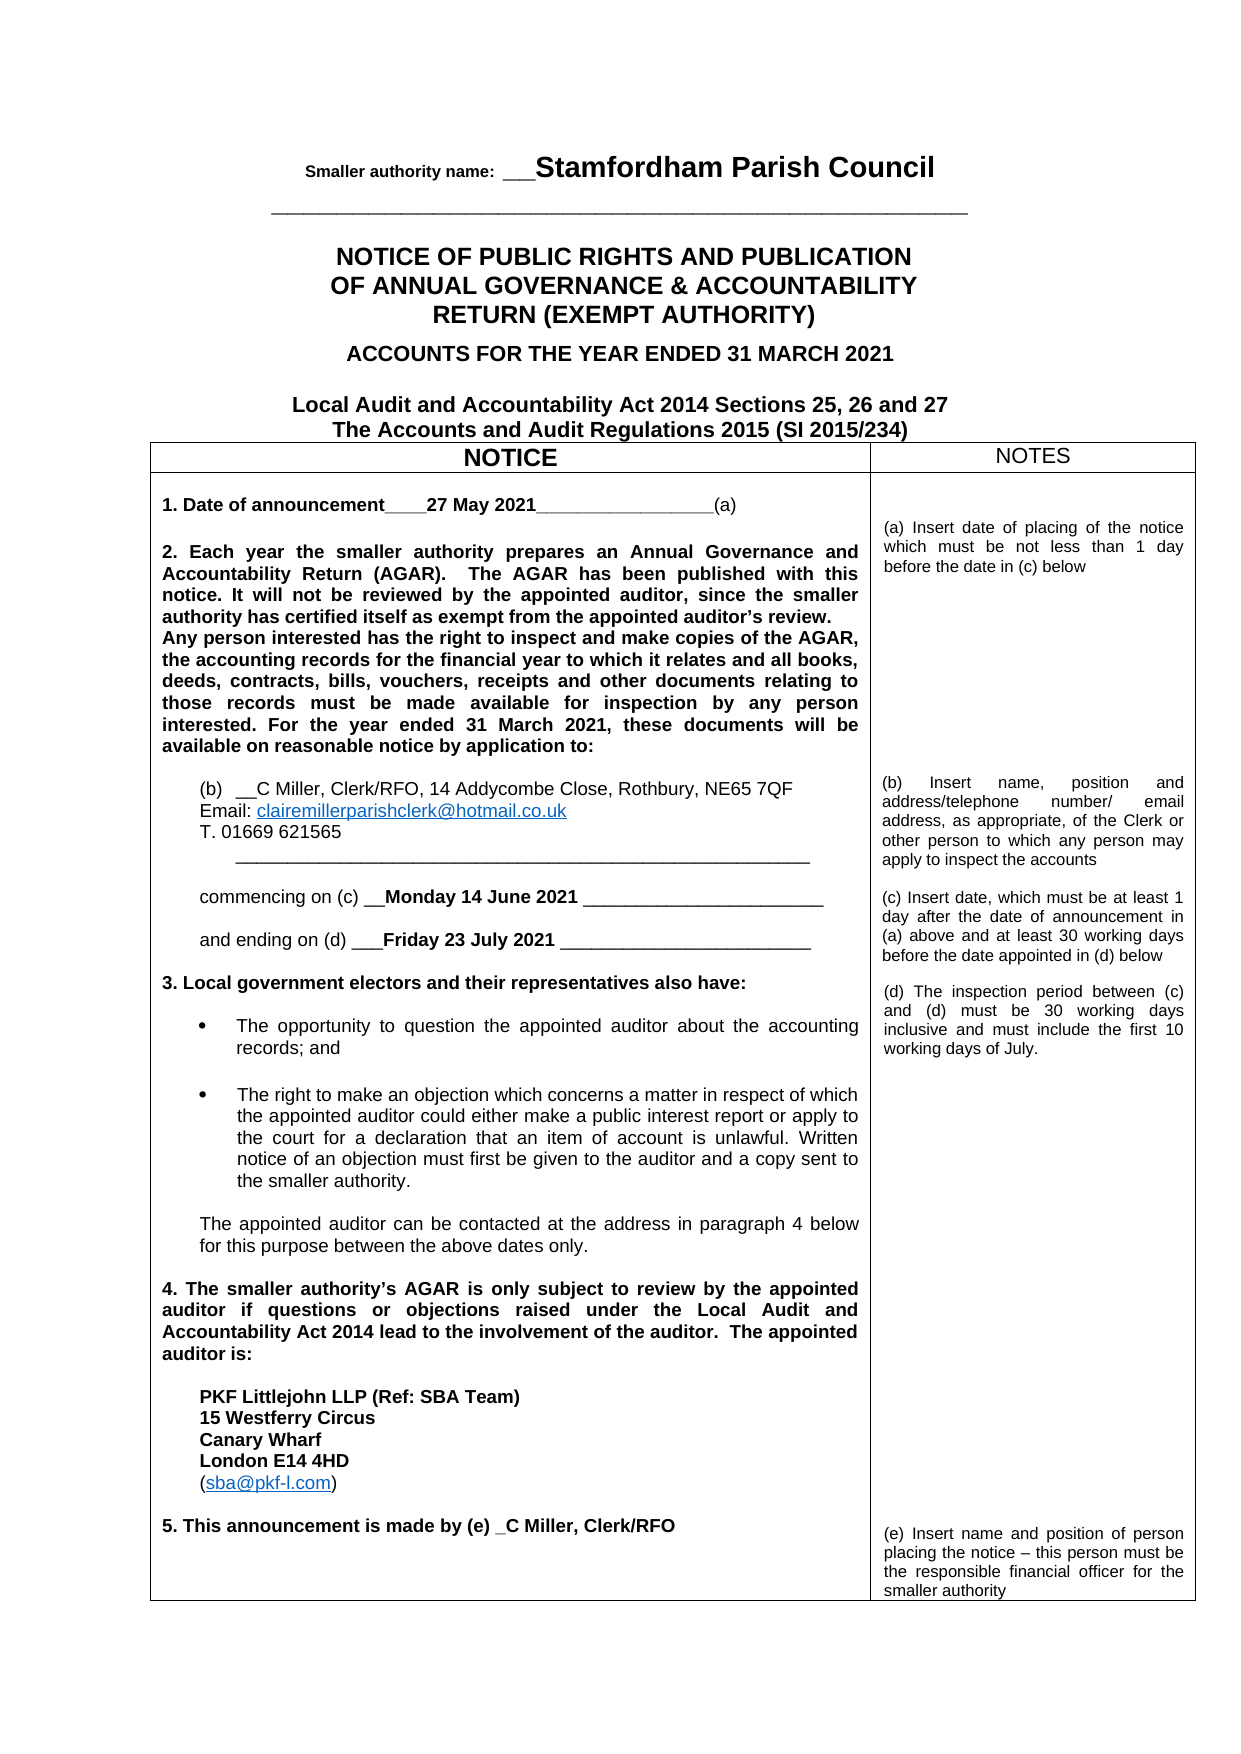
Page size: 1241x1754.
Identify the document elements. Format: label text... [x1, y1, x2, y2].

text ACCOUNTS FOR THE YEAR ENDED 31 MARCH 2021 [150, 341, 1090, 366]
table_header NOTES [871, 443, 1195, 472]
text Local Audit and Accountability Act 2014 Sections 25, 26 and 27 [150, 391, 1090, 417]
text NOTICE OF PUBLIC RIGHTS AND PUBLICATION OF ANNUAL GOVERNANCE & ACCOUNTABILITY RETURN (EXEMPT AUTHORITY) [327, 242, 921, 328]
table_cell 1. Date of announcement____27 May 2021_________________(a) 2. Each year the smaller authority prepares an Annual Governance and Accountability Return (AGAR). The AGAR has been published with this notice. It will not be reviewed by the appointed auditor, since the smaller authority has certified itself as exempt from the appointed auditor’s review. Any person interested has the right to inspect and make copies of the AGAR, the accounting records for the financial year to which it relates and all books, deeds, contracts, bills, vouchers, receipts and other documents relating to those records must be made available for inspection by any person interested. For the year ended 31 March 2021, these documents will be available on reasonable notice by application to: (b) __C Miller, Clerk/RFO, 14 Addycombe Close, Rothbury, NE65 7QF Email: clairemillerparishclerk@hotmail.co.uk T. 01669 621565 _______________________________________________________ commencing on (c) __Monday 14 June 2021 _______________________ and ending on (d) ___Friday 23 July 2021 ________________________ 3. Local government electors and their representatives also have: The opportunity to question the appointed auditor about the accounting records; and The right to make an objection which concerns a matter in respect of which the appointed auditor could either make a public interest report or apply to the court for a declaration that an item of account is unlawful. Written notice of an objection must first be given to the auditor and a copy sent to the smaller authority. The appointed auditor can be contacted at the address in paragraph 4 below for this purpose between the above dates only. 4. The smaller authority’s AGAR is only subject to review by the appointed auditor if questions or objections raised under the Local Audit and Accountability Act 2014 lead to the involvement of the auditor. The appointed auditor is: PKF Littlejohn LLP (Ref: SBA Team) 15 Westferry Circus Canary Wharf London E14 4HD (sba@pkf-l.com) 5. This announcement is made by (e) _C Miller, Clerk/RFO [151, 473, 870, 1600]
text ___________________________________________ [150, 183, 1090, 217]
table_cell (a) Insert date of placing of the notice which must be not less than 1 day before the date in (c) below (b) Insert name, position and address/telephone number/ email address, as appropriate, of the Clerk or other person to which any person may apply to inspect the accounts (c) Insert date, which must be at least 1 day after the date of announcement in (a) above and at least 30 working days before the date appointed in (d) below (d) The inspection period between (c) and (d) must be 30 working days inclusive and must include the first 10 working days of July. (e) Insert name and position of person placing the notice – this person must be the responsible financial officer for the smaller authority [871, 473, 1195, 1600]
table_header NOTICE [151, 443, 870, 472]
text The Accounts and Audit Regulations 2015 (SI 2015/234) [150, 417, 1090, 442]
text Smaller authority name: __Stamfordham Parish Council [150, 150, 1090, 183]
